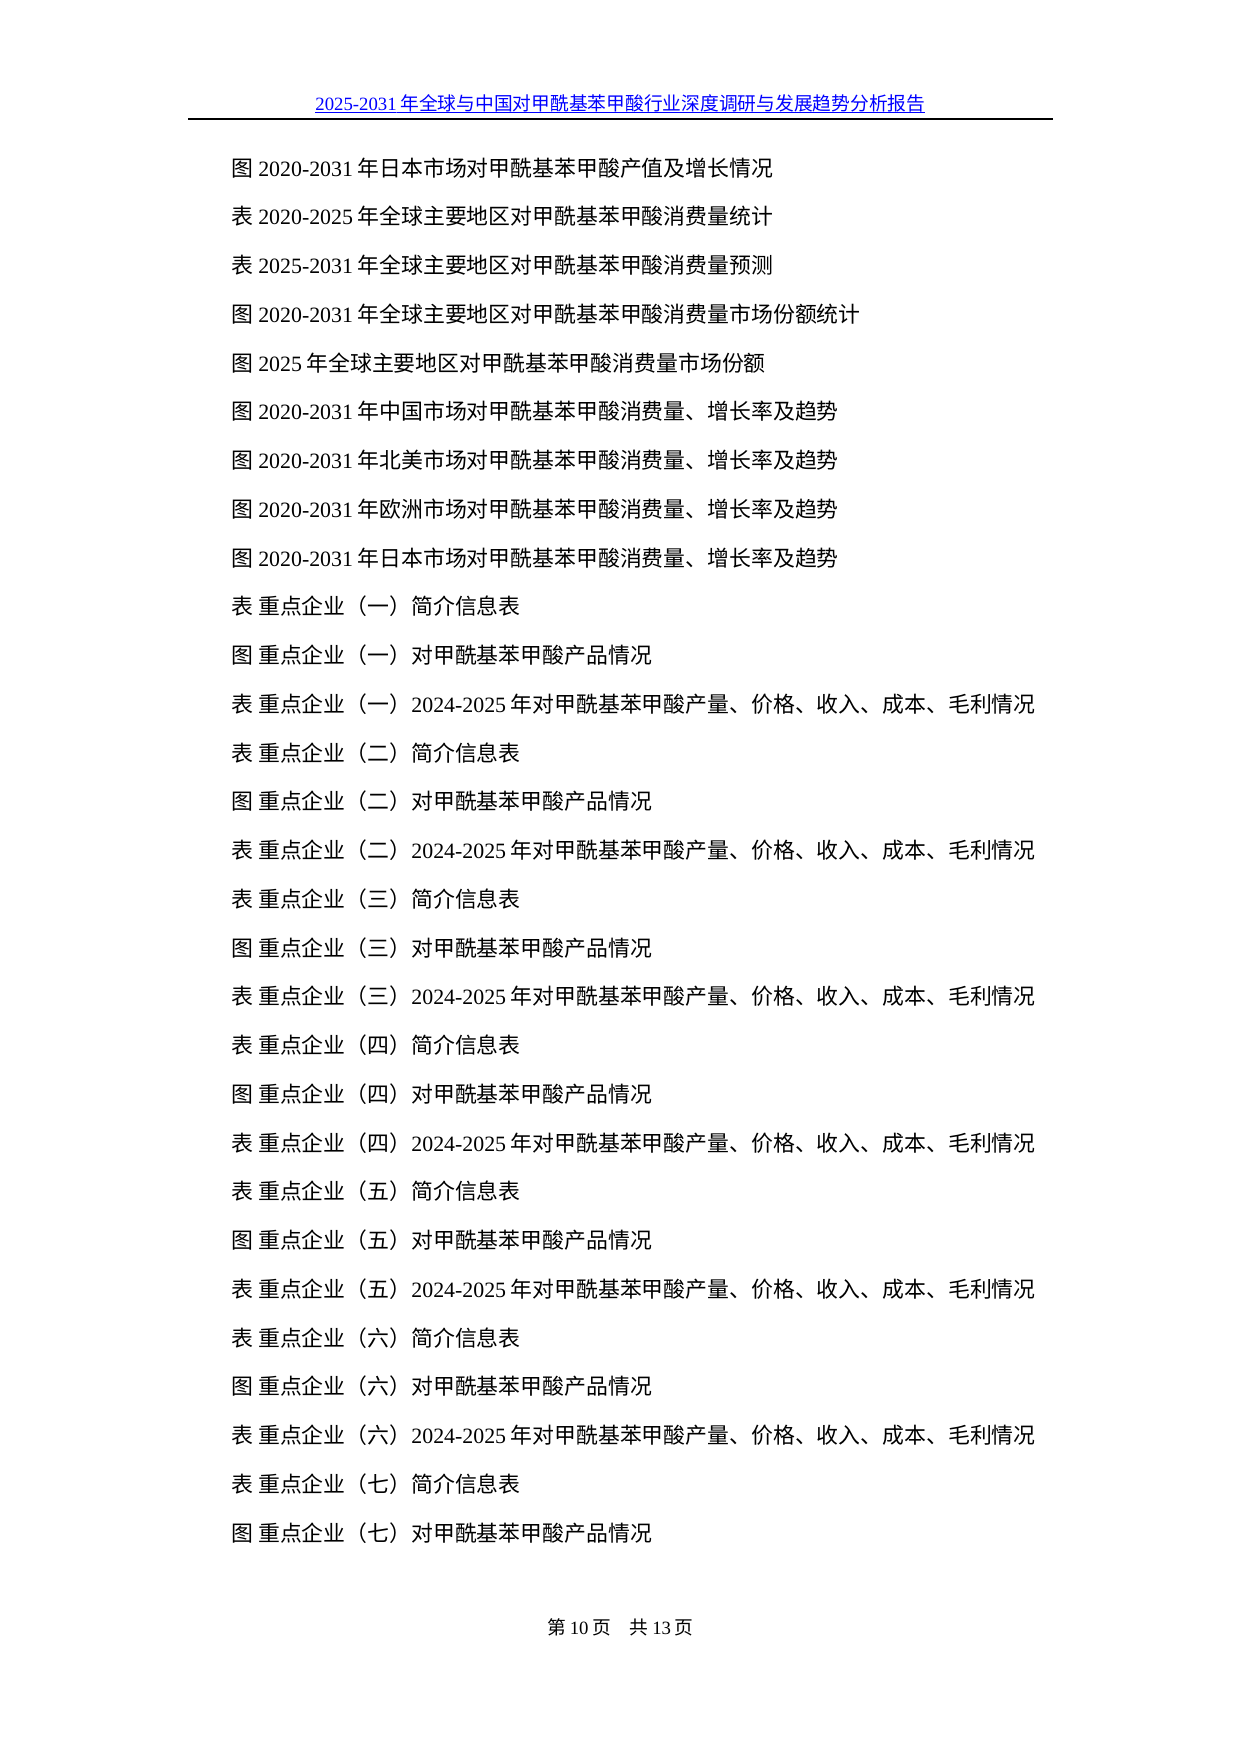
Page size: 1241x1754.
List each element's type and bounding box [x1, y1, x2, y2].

text [187, 150, 1053, 1548]
